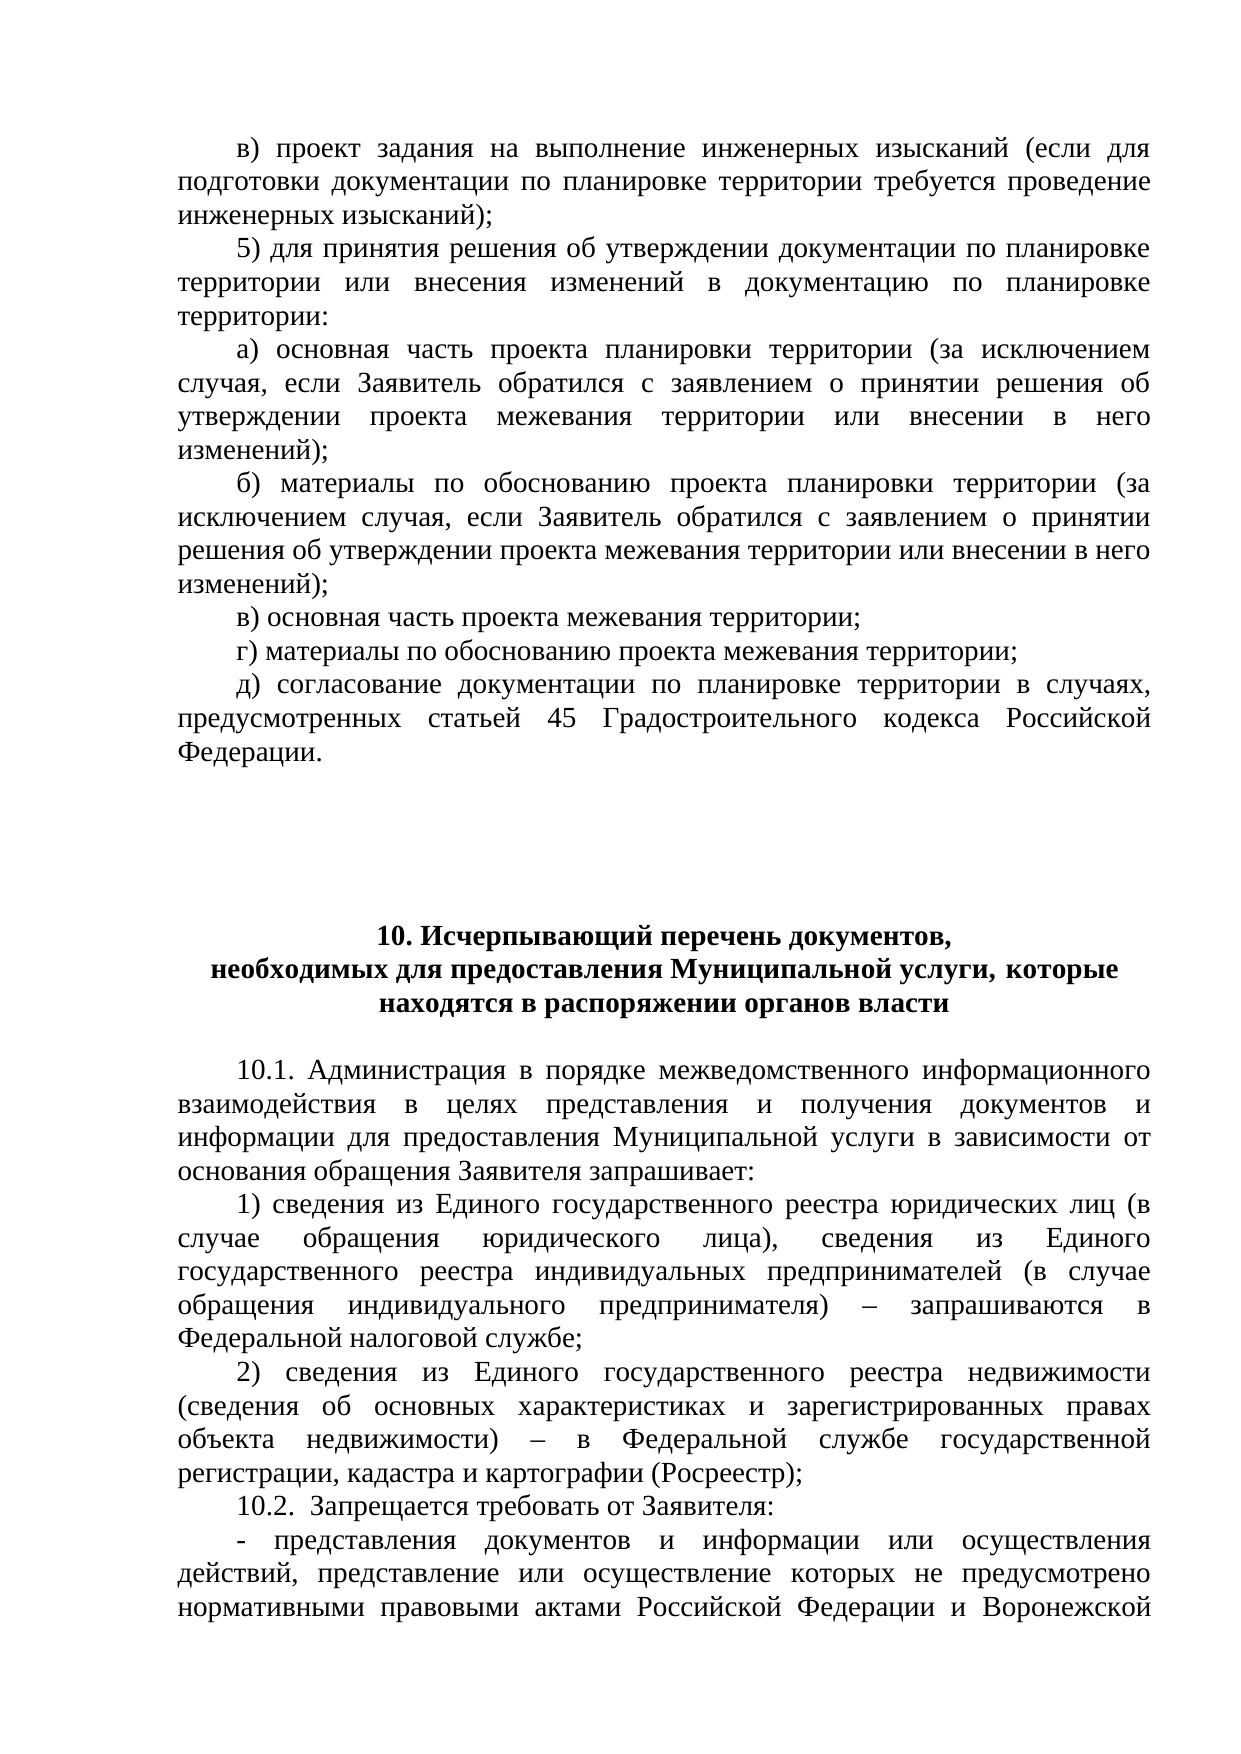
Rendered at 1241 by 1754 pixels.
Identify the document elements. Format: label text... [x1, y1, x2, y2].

text г) материалы по обоснованию проекта межевания территории; [177, 633, 1152, 667]
text в) основная часть проекта межевания территории; [177, 599, 1152, 633]
text 10.2. Запрещается требовать от Заявителя: [177, 1488, 1152, 1522]
text в) проект задания на выполнение инженерных изысканий (если для подготовки документации по планировке территории требуется проведение инженерных изысканий); [177, 130, 1152, 231]
text а) основная часть проекта планировки территории (за исключением случая, если Заявитель обратился с заявлением о принятии решения об утверждении проекта межевания территории или внесении в него изменений); [177, 331, 1152, 465]
text б) материалы по обоснованию проекта планировки территории (за исключением случая, если Заявитель обратился с заявлением о принятии решения об утверждении проекта межевания территории или внесении в него изменений); [177, 465, 1152, 599]
text 2) сведения из Единого государственного реестра недвижимости (сведения об основных характеристиках и зарегистрированных правах объекта недвижимости) – в Федеральной службе государственной регистрации, кадастра и картографии (Росреестр); [177, 1354, 1152, 1488]
text 5) для принятия решения об утверждении документации по планировке территории или внесения изменений в документацию по планировке территории: [177, 231, 1152, 331]
text д) согласование документации по планировке территории в случаях, предусмотренных статьей 45 Градостроительного кодекса Российской Федерации. [177, 667, 1152, 767]
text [177, 1522, 1152, 1622]
text 1) сведения из Единого государственного реестра юридических лиц (в случае обращения юридического лица), сведения из Единого государственного реестра индивидуальных предпринимателей (в случае обращения индивидуального предпринимателя) – запрашиваются в Федеральной налоговой службе; [177, 1186, 1152, 1354]
text необходимых для предоставления Муниципальной услуги, которые находятся в распоряжении органов власти [177, 952, 1152, 1019]
text 10.1. Администрация в порядке межведомственного информационного взаимодействия в целях представления и получения документов и информации для предоставления Муниципальной услуги в зависимости от основания обращения Заявителя запрашивает: [177, 1052, 1152, 1186]
text 10. Исчерпывающий перечень документов, [177, 918, 1152, 952]
